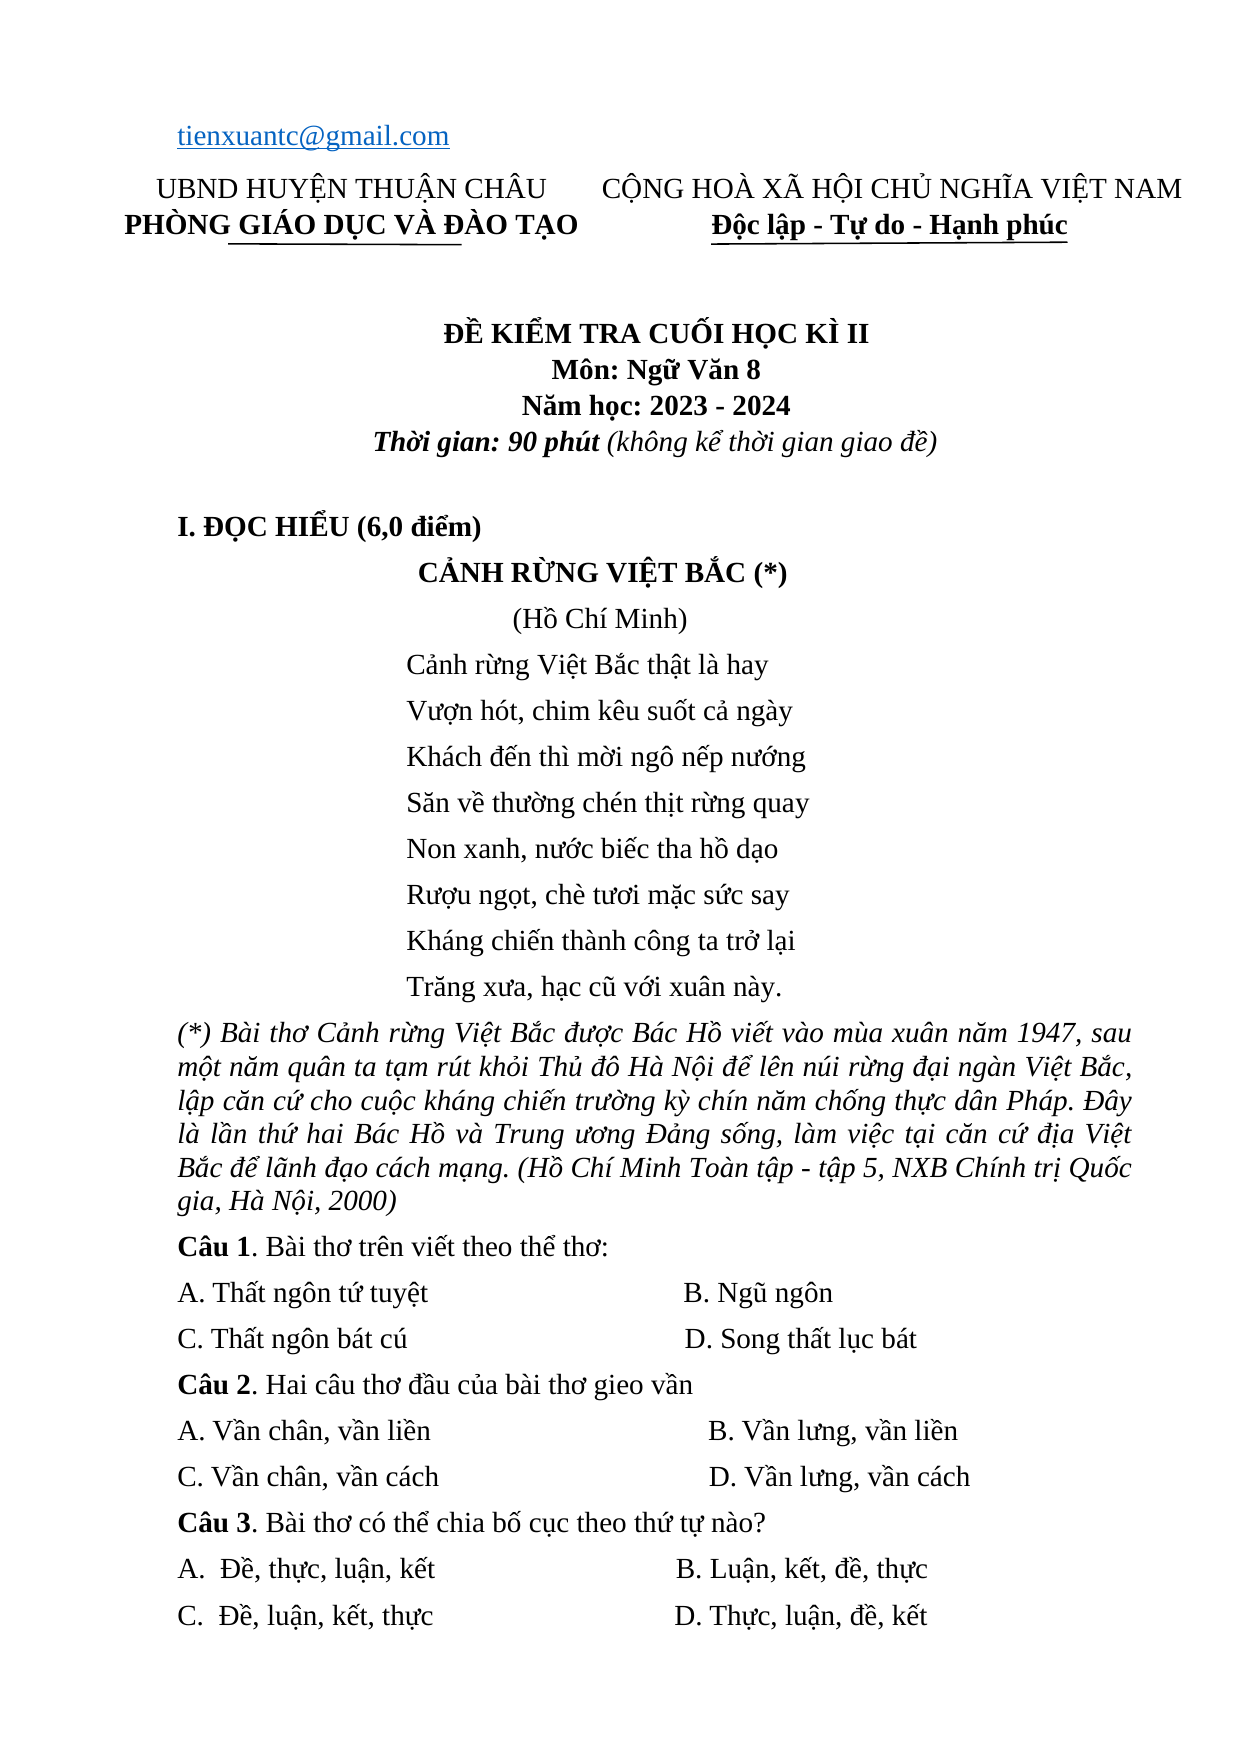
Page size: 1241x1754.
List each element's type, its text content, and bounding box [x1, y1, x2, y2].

text A. Vần chân, vần liền B. Vần lưng, vần liền [177, 1413, 1135, 1447]
text Săn về thường chén thịt rừng quay [177, 785, 1135, 819]
text C. Thất ngôn bát cú D. Song thất lục bát [177, 1321, 1135, 1355]
text Câu 3. Bài thơ có thể chia bố cục theo thứ tự nào? [177, 1506, 1135, 1539]
text Môn: Ngữ Văn 8 [177, 352, 1135, 386]
text A. Đề, thực, luận, kết B. Luận, kết, đề, thực [177, 1552, 1135, 1585]
text (*) Bài thơ Cảnh rừng Việt Bắc được Bác Hồ viết vào mùa xuân năm 1947, sau một năm quân ta tạm rút khỏi Thủ đô Hà Nội để lên núi rừng đại ngàn Việt Bắc, lập căn cứ cho cuộc kháng chiến trường kỳ chín năm chống thực dân Pháp. Đây là lần thứ hai Bác Hồ và Trung ương Đảng sống, làm việc tại căn cứ địa Việt Bắc để lãnh đạo cách mạng. (Hồ Chí Minh Toàn tập - tập 5, NXB Chính trị Quốc gia, Hà Nội, 2000) [177, 1016, 1135, 1217]
text ĐỀ KIỂM TRA CUỐI HỌC KÌ II [177, 316, 1135, 349]
text A. Thất ngôn tứ tuyệt B. Ngũ ngôn [177, 1275, 1135, 1309]
text Rượu ngọt, chè tươi mặc sức say [177, 877, 1135, 911]
text Câu 1. Bài thơ trên viết theo thể thơ: [177, 1229, 1135, 1263]
text Thời gian: 90 phút (không kể thời gian giao đề) [177, 424, 1135, 458]
table_header UBND HUYỆN THUẬN CHÂU PHÒNG GIÁO DỤC VÀ ĐÀO TẠO [112, 171, 590, 280]
text tienxuantc@gmail.com [177, 118, 1135, 152]
text Kháng chiến thành công ta trở lại [177, 923, 1135, 957]
table_header CỘNG HOÀ XÃ HỘI CHỦ NGHĨA VIỆT NAM Độc lập - Tự do - Hạnh phúc [590, 171, 1211, 280]
text Câu 2. Hai câu thơ đầu của bài thơ gieo vần [177, 1367, 1135, 1401]
text CẢNH RỪNG VIỆT BẮC (*) [177, 555, 1135, 589]
text C. Đề, luận, kết, thực D. Thực, luận, đề, kết [177, 1598, 1135, 1631]
text Vượn hót, chim kêu suốt cả ngày [177, 693, 1135, 727]
text (Hồ Chí Minh) [177, 601, 1135, 635]
text Khách đến thì mời ngô nếp nướng [177, 739, 1135, 773]
text Năm học: 2023 - 2024 [177, 388, 1135, 422]
text C. Vần chân, vần cách D. Vần lưng, vần cách [177, 1459, 1135, 1493]
text Non xanh, nước biếc tha hồ dạo [177, 831, 1135, 865]
text I. ĐỌC HIỂU (6,0 điểm) [177, 509, 1135, 543]
text Trăng xưa, hạc cũ với xuân này. [177, 969, 1135, 1003]
text Cảnh rừng Việt Bắc thật là hay [177, 647, 1135, 681]
